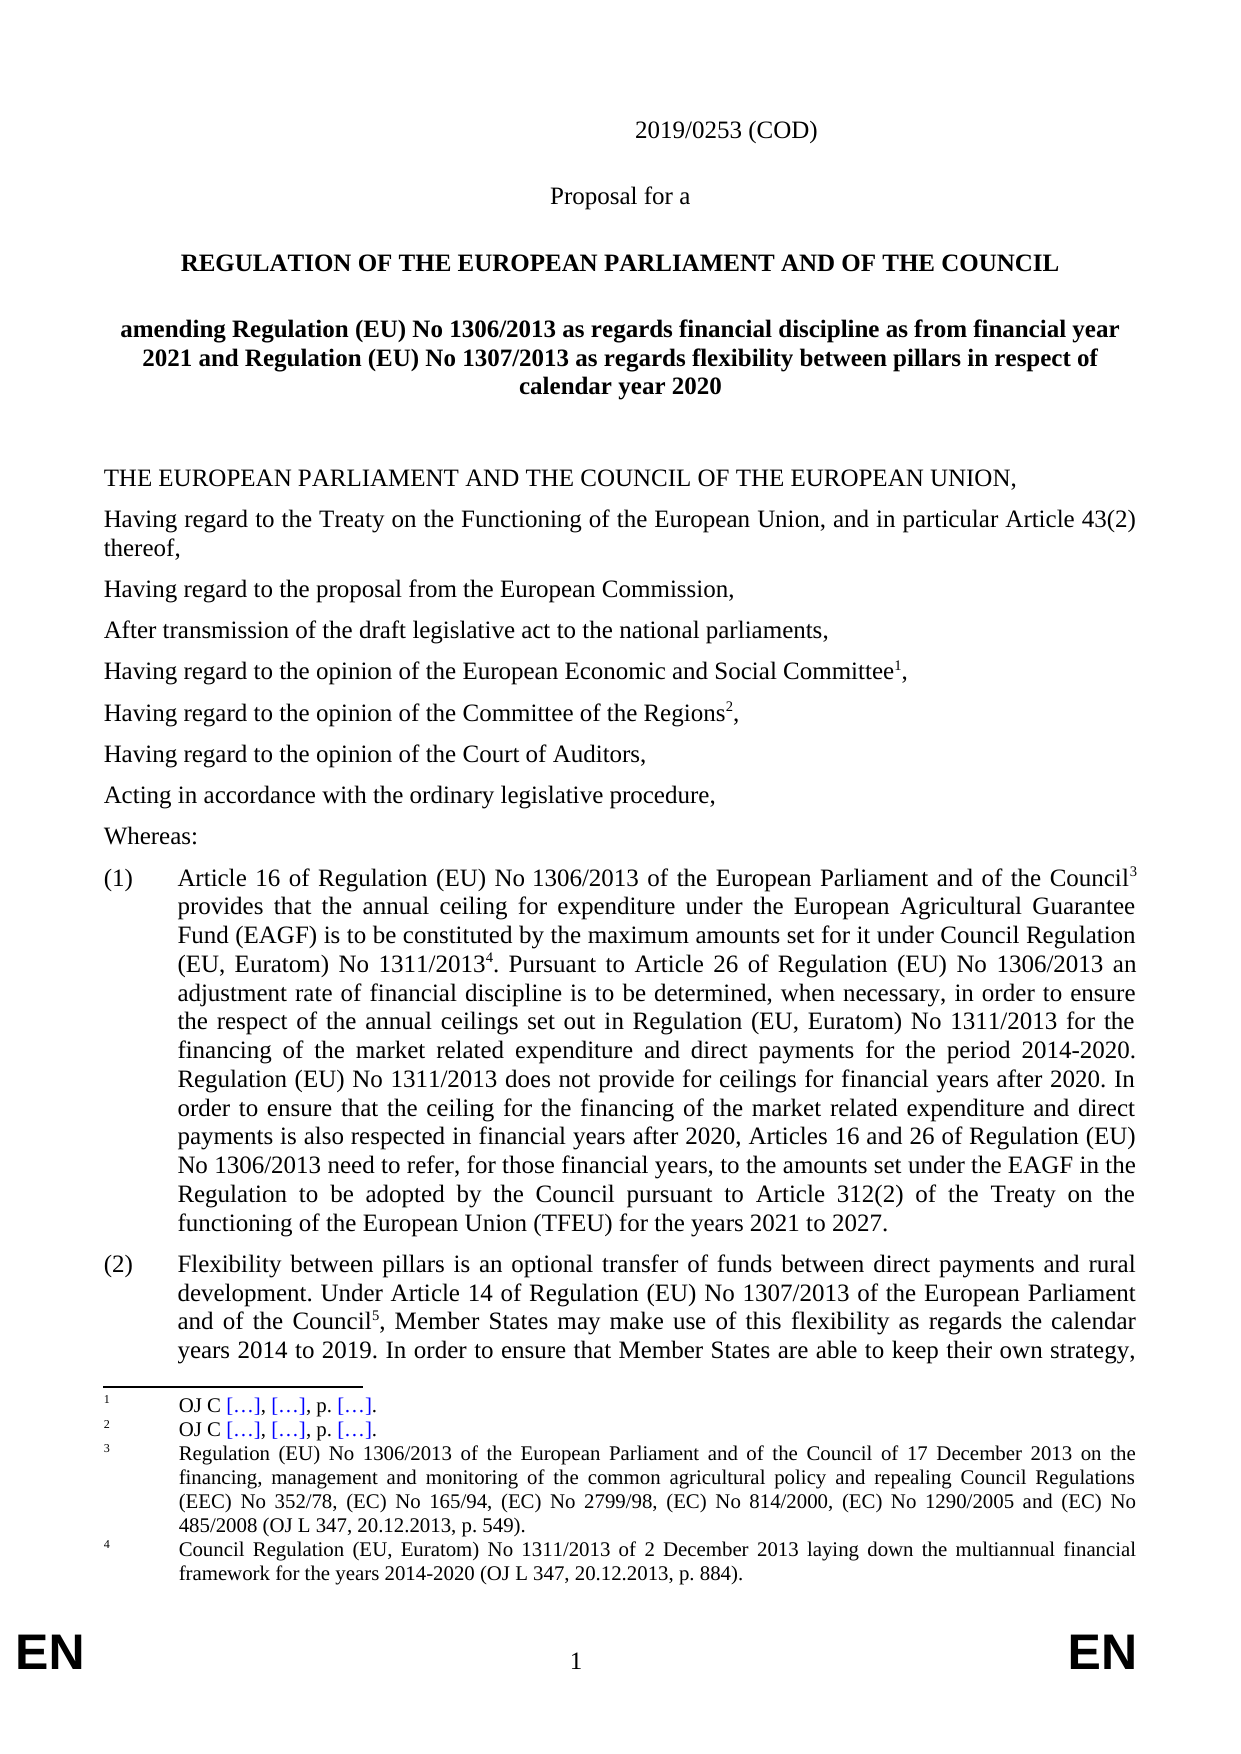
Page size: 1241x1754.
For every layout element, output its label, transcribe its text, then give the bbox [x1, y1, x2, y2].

text After transmission of the draft legislative act to the national parliaments, [103, 615, 1137, 644]
text Acting in accordance with the ordinary legislative procedure, [103, 780, 1137, 809]
text amending Regulation (EU) No 1306/2013 as regards financial discipline as from financial year 2021 and Regulation (EU) No 1307/2013 as regards flexibility between pillars in respect of calendar year 2020 [103, 314, 1137, 400]
list Article 16 of Regulation (EU) No 1306/2013 of the European Parliament and of the Council provides that the annual ceiling for expenditure under the European Agricultural Guarantee Fund (EAGF) is to be constituted by the maximum amounts set for it under Council Regulation (EU, Euratom) No 1311/2013. Pursuant to Article 26 of Regulation (EU) No 1306/2013 an adjustment rate of financial discipline is to be determined, when necessary, in order to ensure the respect of the annual ceilings set out in Regulation (EU, Euratom) No 1311/2013 for the financing of the market related expenditure and direct payments for the period 2014-2020. Regulation (EU) No 1311/2013 does not provide for ceilings for financial years after 2020. In order to ensure that the ceiling for the financing of the market related expenditure and direct payments is also respected in financial years after 2020, Articles 16 and 26 of Regulation (EU) No 1306/2013 need to refer, for those financial years, to the amounts set under the EAGF in the Regulation to be adopted by the Council pursuant to Article 312(2) of the Treaty on the functioning of the European Union (TFEU) for the years 2021 to 2027. [103, 863, 1137, 1236]
text Having regard to the Treaty on the Functioning of the European Union, and in particular Article 43(2) thereof, [103, 504, 1137, 561]
text Having regard to the proposal from the European Commission, [103, 574, 1137, 603]
text Having regard to the opinion of the Court of Auditors, [103, 739, 1137, 768]
text Having regard to the opinion of the Committee of the Regions, [103, 698, 1137, 726]
text Proposal for a [103, 181, 1137, 210]
text Having regard to the opinion of the European Economic and Social Committee, [103, 656, 1137, 685]
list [103, 1249, 1137, 1364]
text THE EUROPEAN PARLIAMENT AND THE COUNCIL OF THE EUROPEAN , [103, 463, 1137, 491]
text Whereas: [103, 821, 1137, 850]
text 2019/0253 (COD) [635, 115, 1137, 144]
text REGULATION OF THE EUROPEAN PARLIAMENT AND OF THE COUNCIL [103, 248, 1137, 276]
